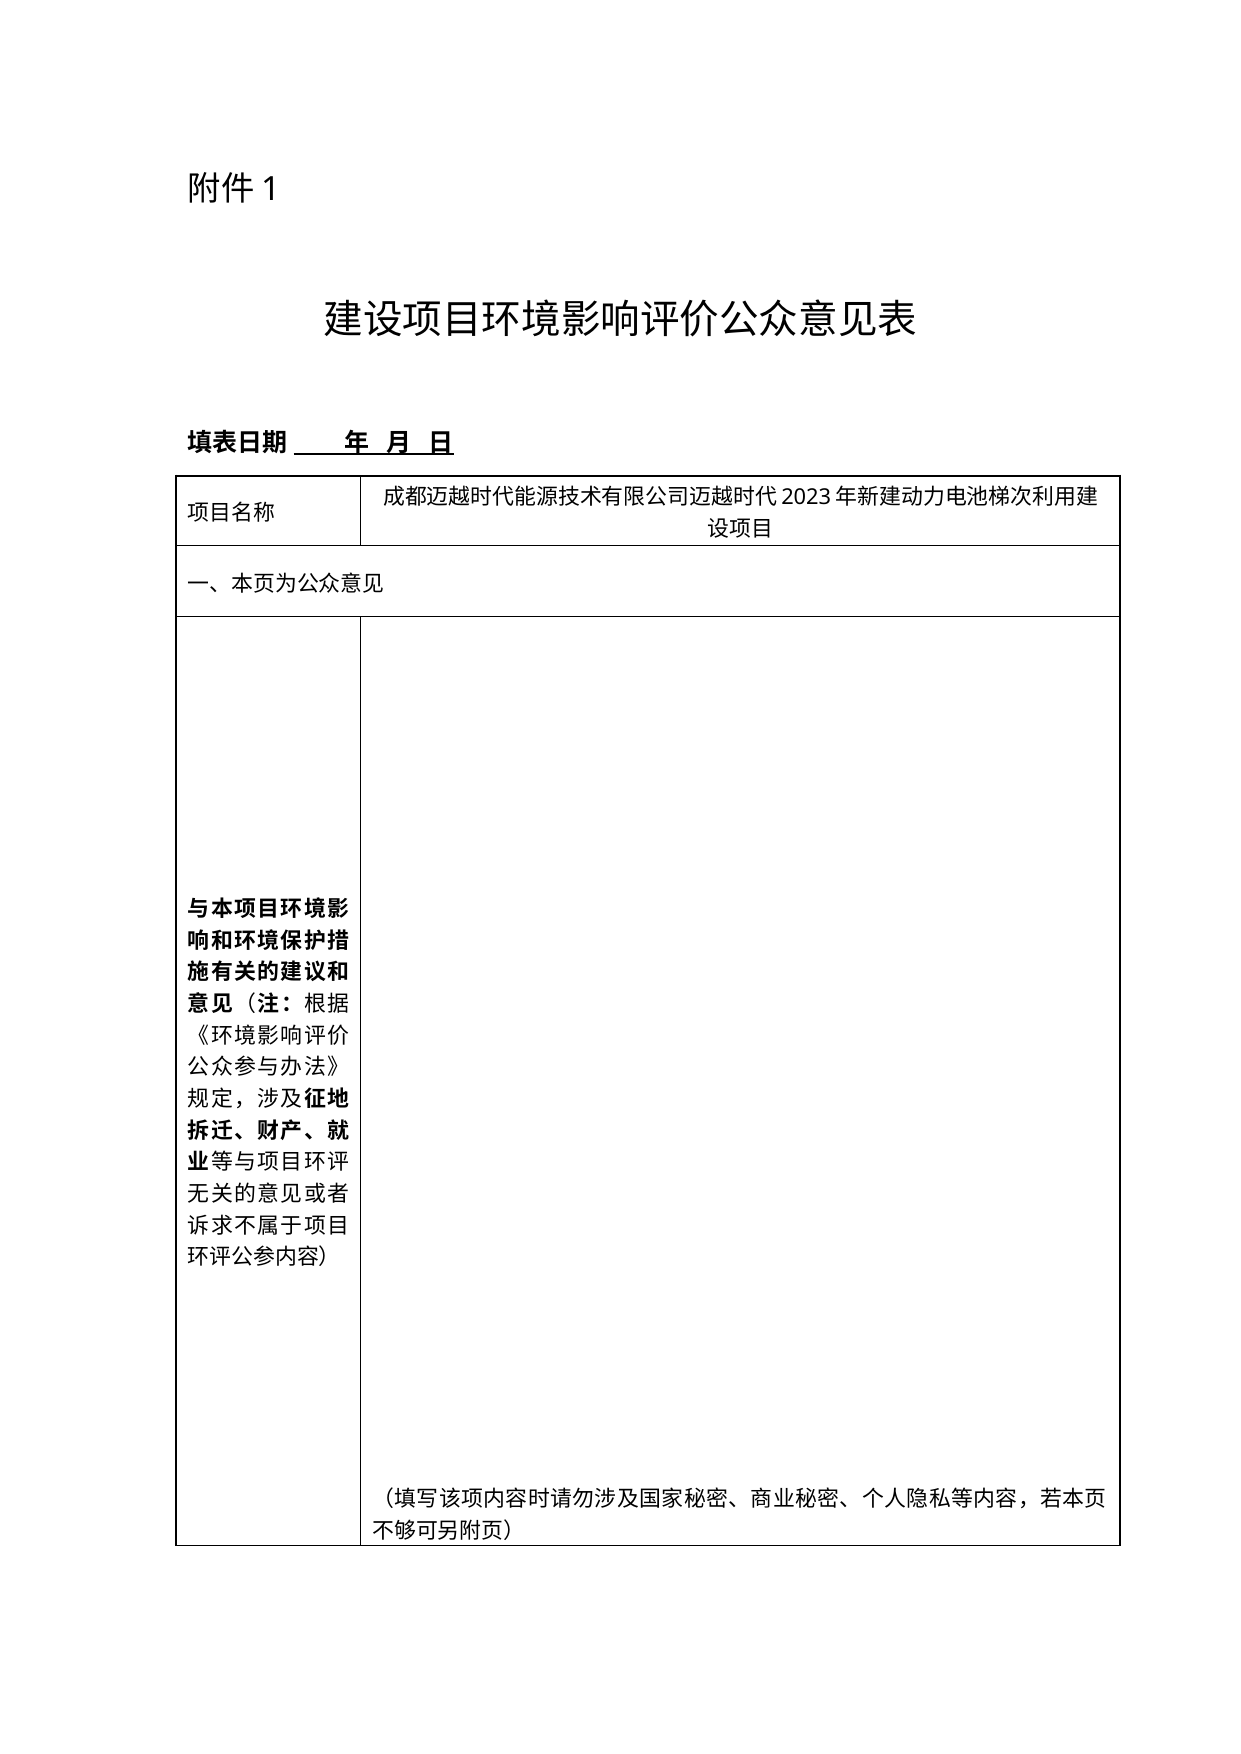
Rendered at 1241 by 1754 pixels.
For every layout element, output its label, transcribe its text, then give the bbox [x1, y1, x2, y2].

table_header 成都迈越时代能源技术有限公司迈越时代2023年新建动力电池梯次利用建设项目 [361, 477, 1119, 545]
text 附件1 [187, 162, 1053, 210]
table_cell 一、本页为公众意见 [177, 546, 1119, 616]
text 建设项目环境影响评价公众意见表 [187, 288, 1053, 345]
table_header 项目名称 [177, 477, 360, 545]
text 填表日期 年 月 日 [187, 422, 1053, 458]
table_cell （填写该项内容时请勿涉及国家秘密、商业秘密、个人隐私等内容，若本页不够可另附页） [361, 617, 1119, 1544]
table_cell 与本项目环境影响和环境保护措施有关的建议和意见（注：根据《环境影响评价公众参与办法》规定，涉及征地拆迁、财产、就业等与项目环评无关的意见或者诉求不属于项目环评公参内容） [177, 617, 360, 1544]
